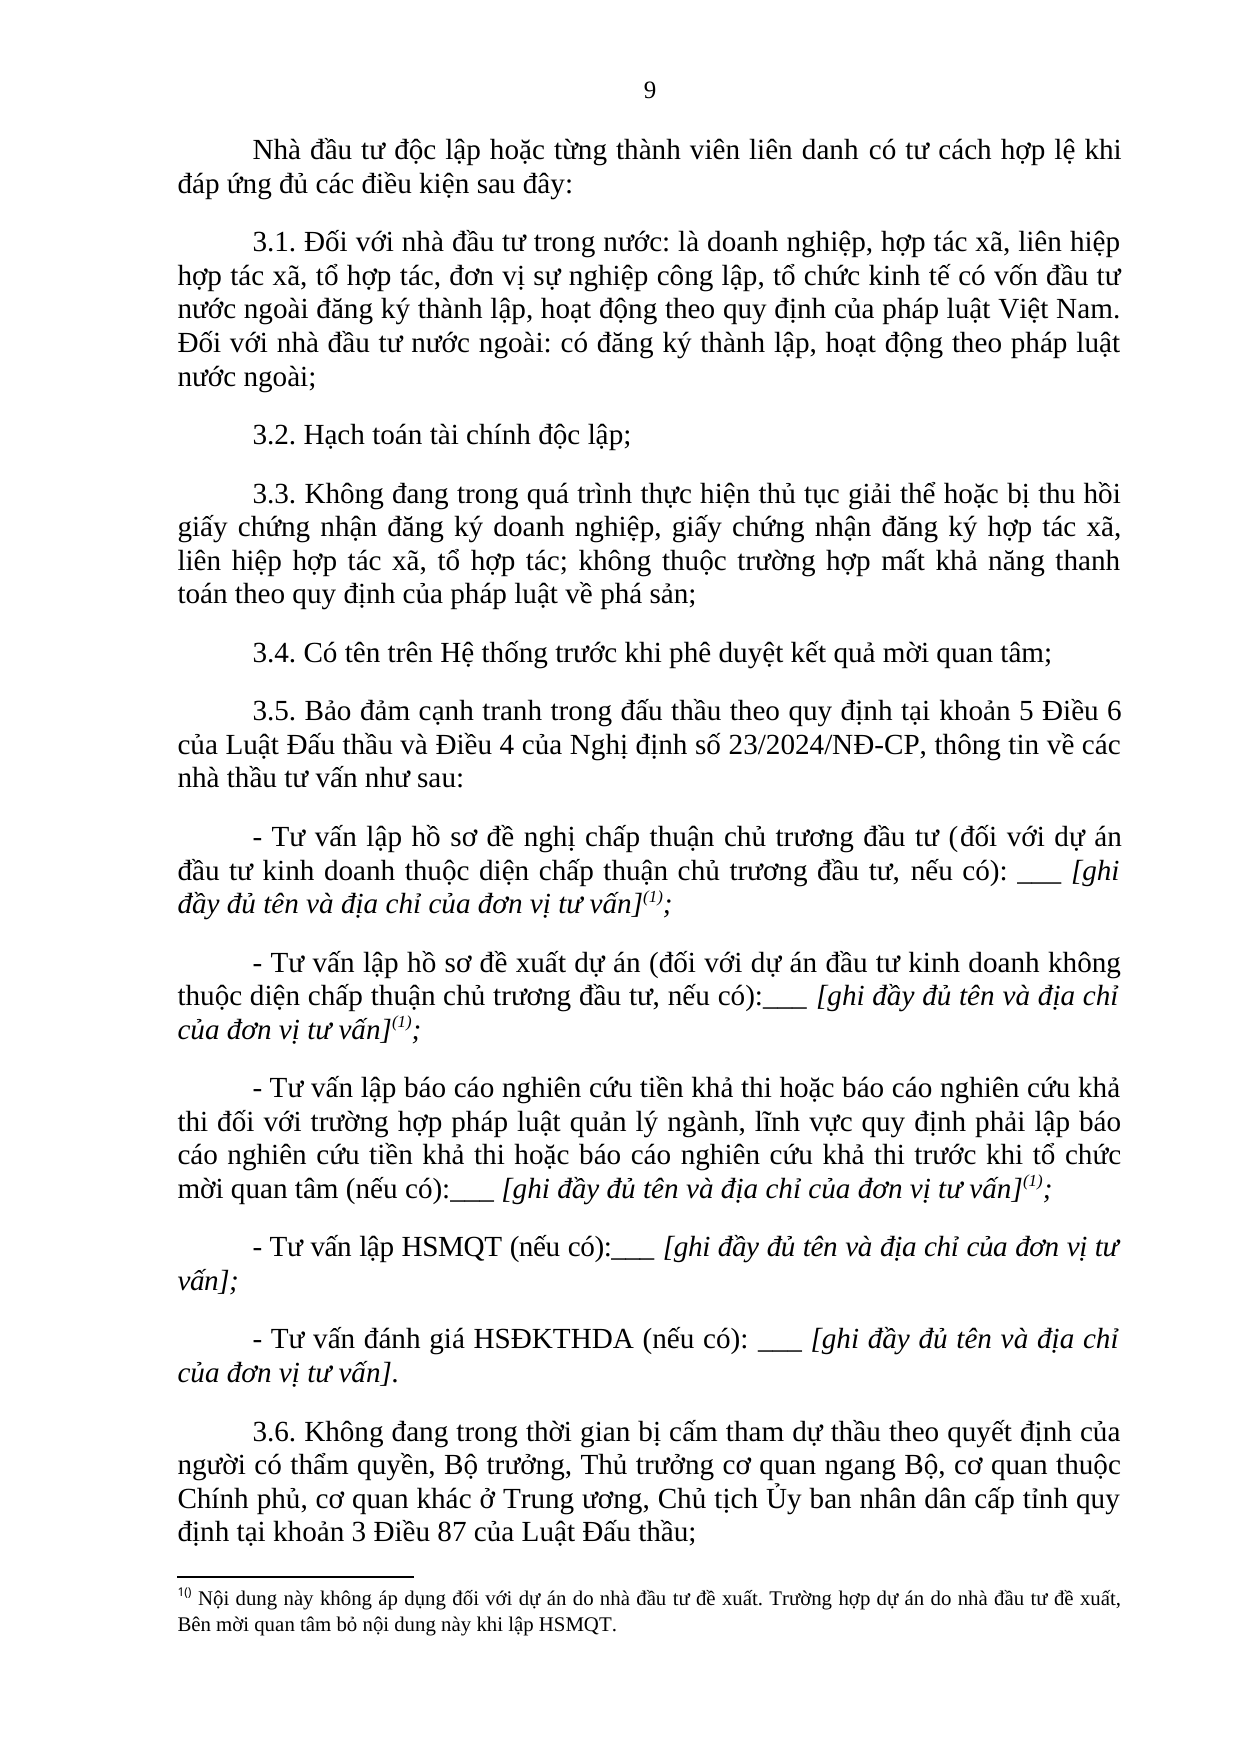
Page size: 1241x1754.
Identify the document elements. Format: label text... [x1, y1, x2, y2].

text - Tư vấn đánh giá HSĐKTHDA (nếu có): ___ [ghi đầy đủ tên và địa chỉ của đơn vị tư vấn]. [177, 1322, 1122, 1389]
text - Tư vấn lập hồ sơ đề nghị chấp thuận chủ trương đầu tư (đối với dự án đầu tư kinh doanh thuộc diện chấp thuận chủ trương đầu tư, nếu có): ___ [ghi đầy đủ tên và địa chỉ của đơn vị tư vấn](); [177, 819, 1122, 920]
text 3.2. Hạch toán tài chính độc lập; [177, 417, 1122, 451]
text - Tư vấn lập hồ sơ đề xuất dự án (đối với dự án đầu tư kinh doanh không thuộc diện chấp thuận chủ trương đầu tư, nếu có):___ [ghi đầy đủ tên và địa chỉ của đơn vị tư vấn](1); [177, 945, 1122, 1045]
text 3.6. Không đang trong thời gian bị cấm tham dự thầu theo quyết định của người có thẩm quyền, Bộ trưởng, Thủ trưởng cơ quan ngang Bộ, cơ quan thuộc Chính phủ, cơ quan khác ở Trung ương, Chủ tịch Ủy ban nhân dân cấp tỉnh quy định tại khoản 3 Điều 87 của Luật Đấu thầu; [177, 1414, 1122, 1548]
text 3.5. Bảo đảm cạnh tranh trong đấu thầu theo quy định tại khoản 5 Điều 6 của Luật Đấu thầu và Điều 4 của Nghị định số 23/2024/NĐ-CP, thông tin về các nhà thầu tư vấn như sau: [177, 693, 1122, 794]
text 3.3. Không đang trong quá trình thực hiện thủ tục giải thể hoặc bị thu hồi giấy chứng nhận đăng ký doanh nghiệp, giấy chứng nhận đăng ký hợp tác xã, liên hiệp hợp tác xã, tổ hợp tác; không thuộc trường hợp mất khả năng thanh toán theo quy định của pháp luật về phá sản; [177, 476, 1122, 610]
text 3.4. Có tên trên Hệ thống trước khi phê duyệt kết quả mời quan tâm; [177, 635, 1122, 668]
text Nhà đầu tư độc lập hoặc từng thành viên liên danh có tư cách hợp lệ khi đáp ứng đủ các điều kiện sau đây: [177, 132, 1122, 199]
text - Tư vấn lập HSMQT (nếu có):___ [ghi đầy đủ tên và địa chỉ của đơn vị tư vấn]; [177, 1229, 1122, 1297]
text - Tư vấn lập báo cáo nghiên cứu tiền khả thi hoặc báo cáo nghiên cứu khả thi đối với trường hợp pháp luật quản lý ngành, lĩnh vực quy định phải lập báo cáo nghiên cứu tiền khả thi hoặc báo cáo nghiên cứu khả thi trước khi tổ chức mời quan tâm (nếu có):___ [ghi đầy đủ tên và địa chỉ của đơn vị tư vấn](1); [177, 1070, 1122, 1204]
text 3.1. Đối với nhà đầu tư trong nước: là doanh nghiệp, hợp tác xã, liên hiệp hợp tác xã, tổ hợp tác, đơn vị sự nghiệp công lập, tổ chức kinh tế có vốn đầu tư nước ngoài đăng ký thành lập, hoạt động theo quy định của pháp luật Việt Nam. Đối với nhà đầu tư nước ngoài: có đăng ký thành lập, hoạt động theo pháp luật nước ngoài; [177, 224, 1122, 392]
